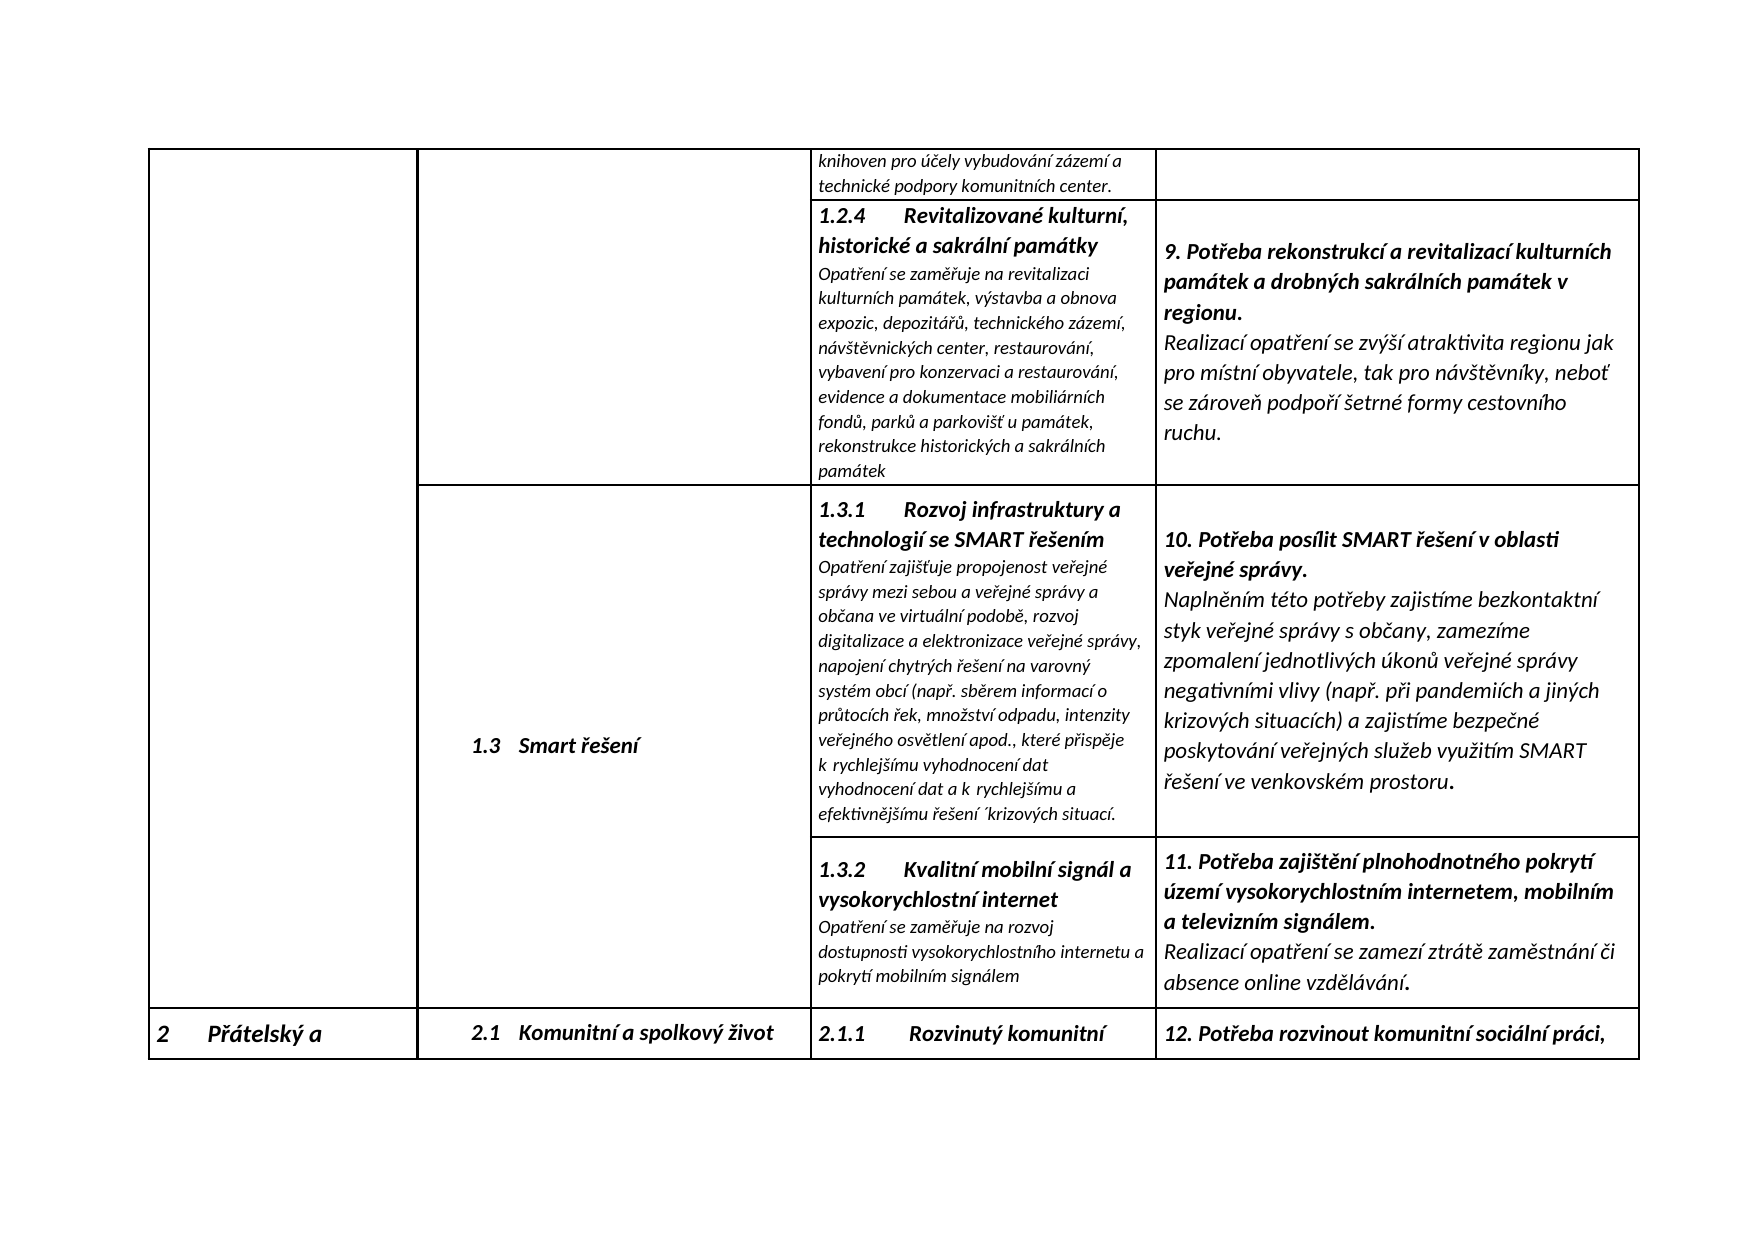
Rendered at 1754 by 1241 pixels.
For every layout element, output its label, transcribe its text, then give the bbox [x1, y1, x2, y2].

table_cell 10. Potřeba posílit SMART řešení v oblasti veřejné správy. Naplněním této potřeby zajistíme bezkontaktní styk veřejné správy s občany, zamezíme zpomalení jednotlivých úkonů veřejné správy negativními vlivy (např. při pandemiích a jiných krizových situacích) a zajistíme bezpečné poskytování veřejných služeb využitím SMART řešení ve venkovském prostoru. [1157, 486, 1638, 836]
table_cell 1.3 Smart řešení [419, 486, 810, 1007]
table_cell 1.3.2 Kvalitní mobilní signál a vysokorychlostní internet Opatření se zaměřuje na rozvoj dostupnosti vysokorychlostního internetu a pokrytí mobilním signálem [812, 838, 1155, 1007]
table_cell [812, 150, 1155, 199]
table_cell 9. Potřeba rekonstrukcí a revitalizací kulturních památek a drobných sakrálních památek v regionu. Realizací opatření se zvýší atraktivita regionu jak pro místní obyvatele, tak pro návštěvníky, neboť se zároveň podpoří šetrné formy cestovního ruchu. [1157, 201, 1638, 484]
table_cell 1.3.1 Rozvoj infrastruktury a technologií se SMART řešením Opatření zajišťuje propojenost veřejné správy mezi sebou a veřejné správy a občana ve virtuální podobě, rozvoj digitalizace a elektronizace veřejné správy, napojení chytrých řešení na varovný systém obcí (např. sběrem informací o průtocích řek, množství odpadu, intenzity veřejného osvětlení apod., které přispěje k rychlejšímu vyhodnocení dat vyhodnocení dat a k rychlejšímu a efektivnějšímu řešení ´krizových situací. [812, 486, 1155, 836]
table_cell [812, 1009, 1155, 1058]
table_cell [150, 1009, 416, 1058]
table_cell 11. Potřeba zajištění plnohodnotného pokrytí území vysokorychlostním internetem, mobilním a televizním signálem. Realizací opatření se zamezí ztrátě zaměstnání či absence online vzdělávání. [1157, 838, 1638, 1007]
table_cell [1157, 1009, 1638, 1058]
table_cell 1.2.4 Revitalizované kulturní, historické a sakrální památky Opatření se zaměřuje na revitalizaci kulturních památek, výstavba a obnova expozic, depozitářů, technického zázemí, návštěvnických center, restaurování, vybavení pro konzervaci a restaurování, evidence a dokumentace mobiliárních fondů, parků a parkovišť u památek, rekonstrukce historických a sakrálních památek [812, 201, 1155, 484]
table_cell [419, 1009, 810, 1058]
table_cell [1157, 150, 1638, 199]
